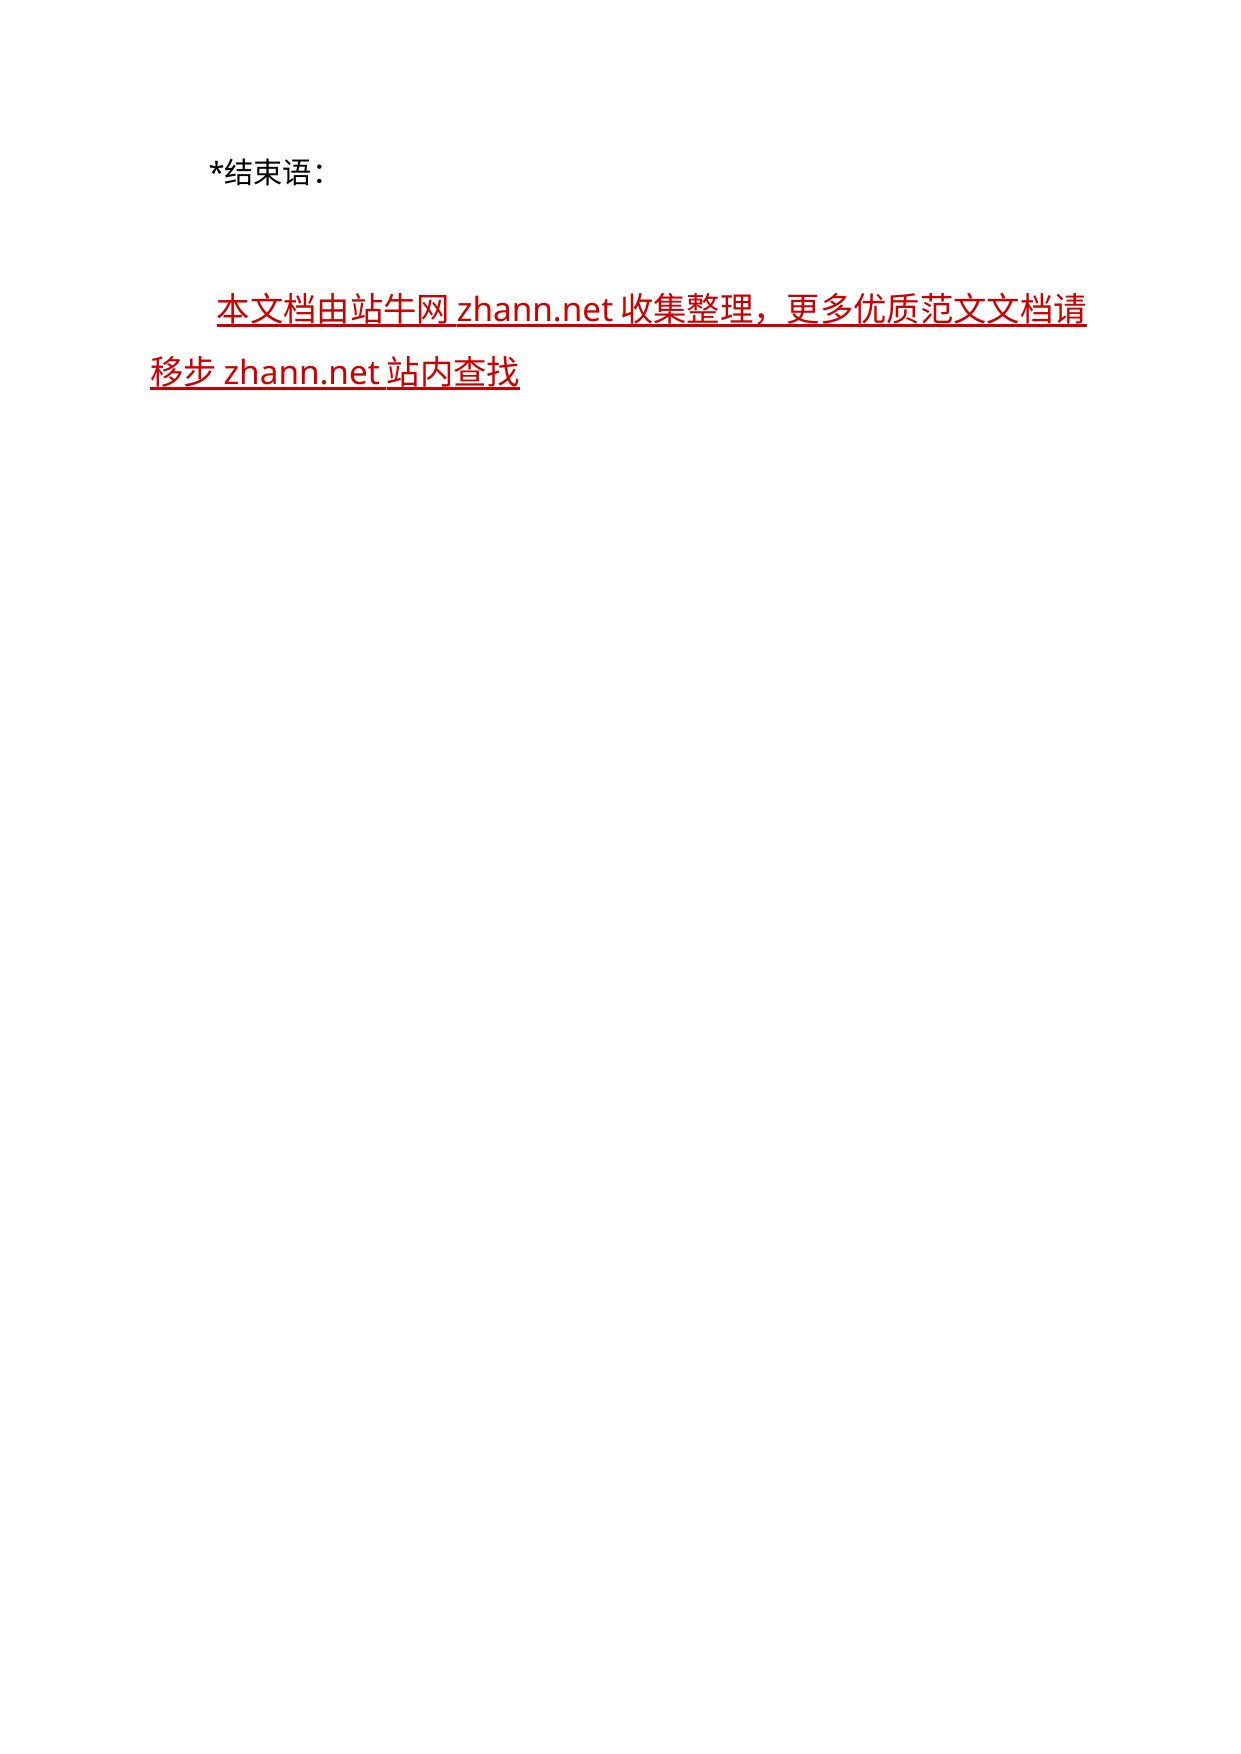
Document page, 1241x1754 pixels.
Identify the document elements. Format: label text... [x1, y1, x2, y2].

text *结束语： [150, 150, 1090, 192]
text 本文档由站牛网zhann.net收集整理，更多优质范文文档请移步zhann.net站内查找 [150, 283, 1090, 394]
